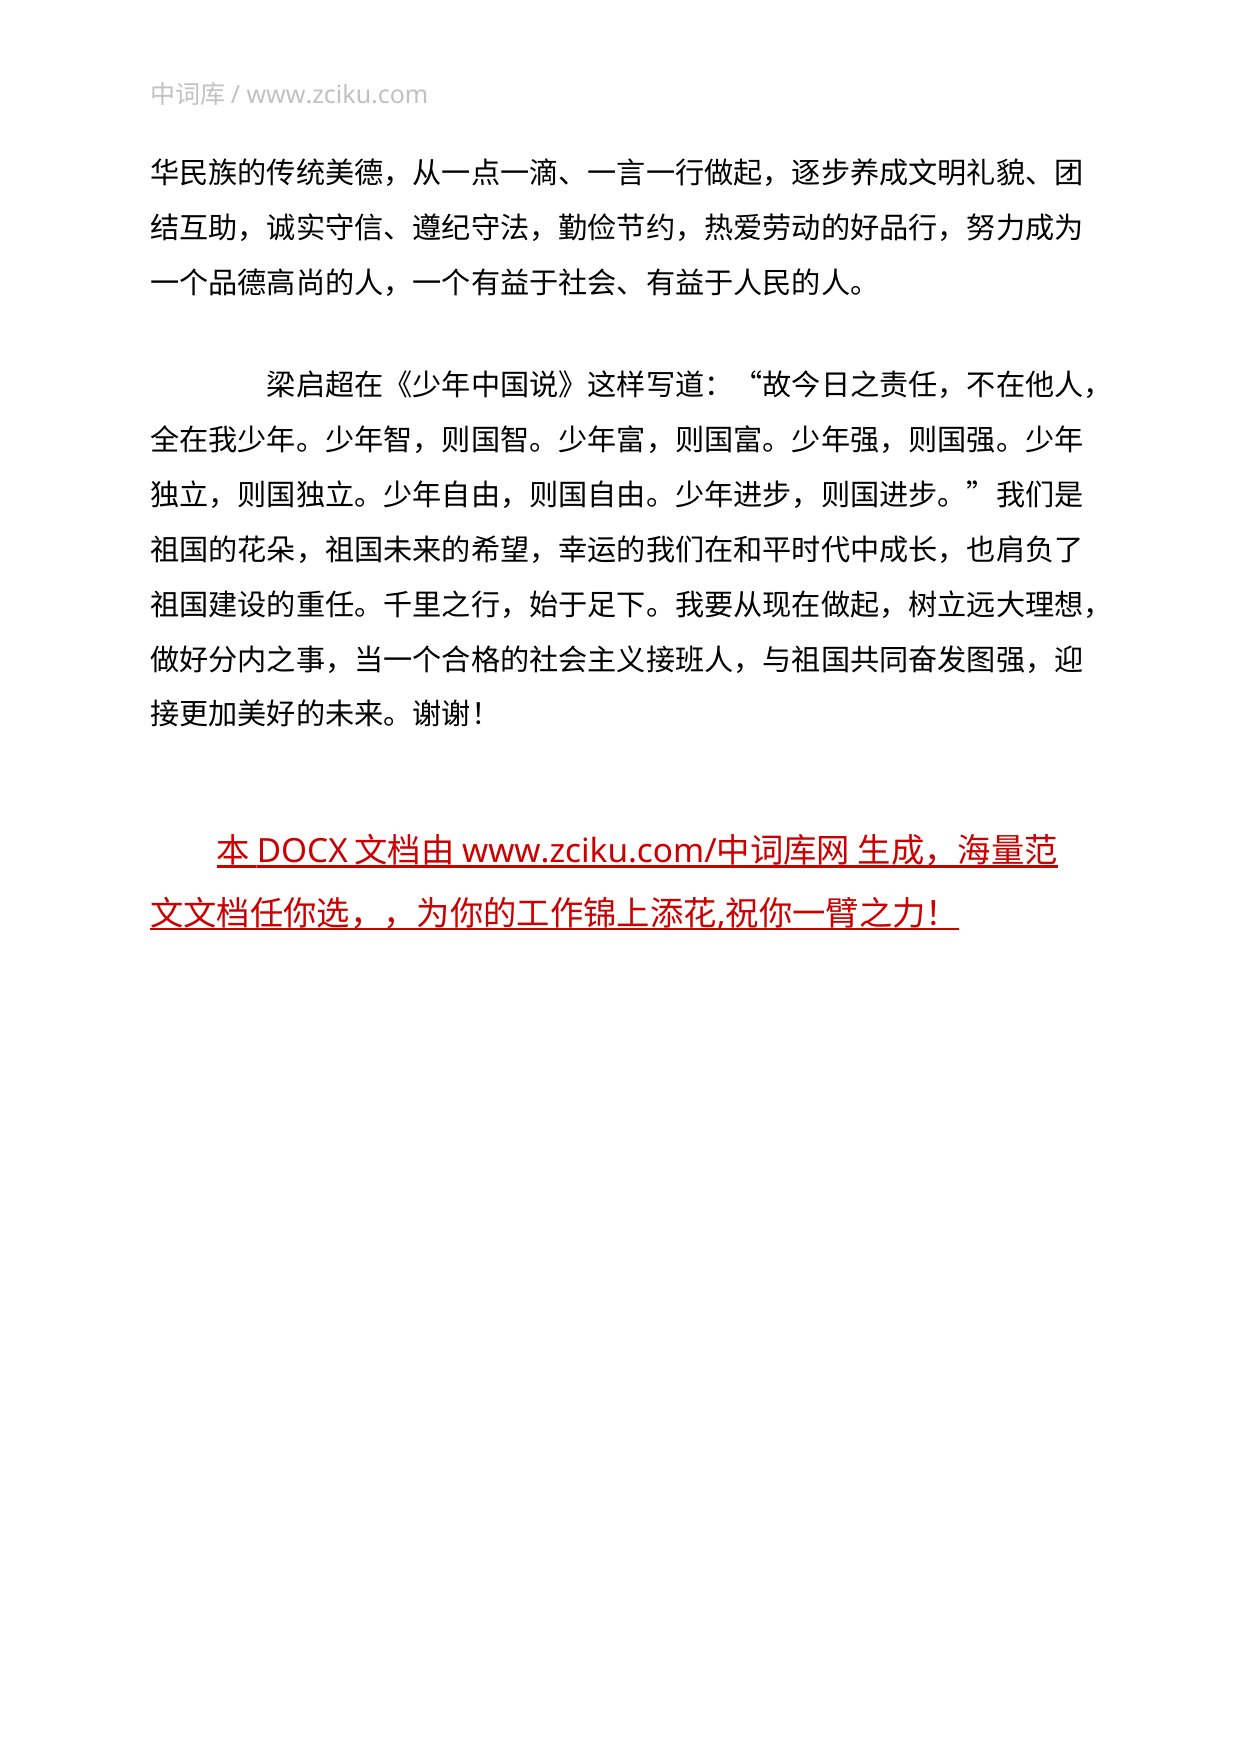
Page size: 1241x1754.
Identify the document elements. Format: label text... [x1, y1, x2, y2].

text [150, 150, 1090, 302]
text 梁启超在《少年中国说》这样写道：“故今日之责任，不在他人，全在我少年。少年智，则国智。少年富，则国富。少年强，则国强。少年独立，则国独立。少年自由，则国自由。少年进步，则国进步。”我们是祖国的花朵，祖国未来的希望，幸运的我们在和平时代中成长，也肩负了祖国建设的重任。千里之行，始于足下。我要从现在做起，树立远大理想，做好分内之事，当一个合格的社会主义接班人，与祖国共同奋发图强，迎接更加美好的未来。谢谢！ [150, 362, 1090, 733]
text 本DOCX文档由 www.zciku.com/中词库网 生成，海量范文文档任你选，，为你的工作锦上添花,祝你一臂之力！ [150, 824, 1090, 935]
